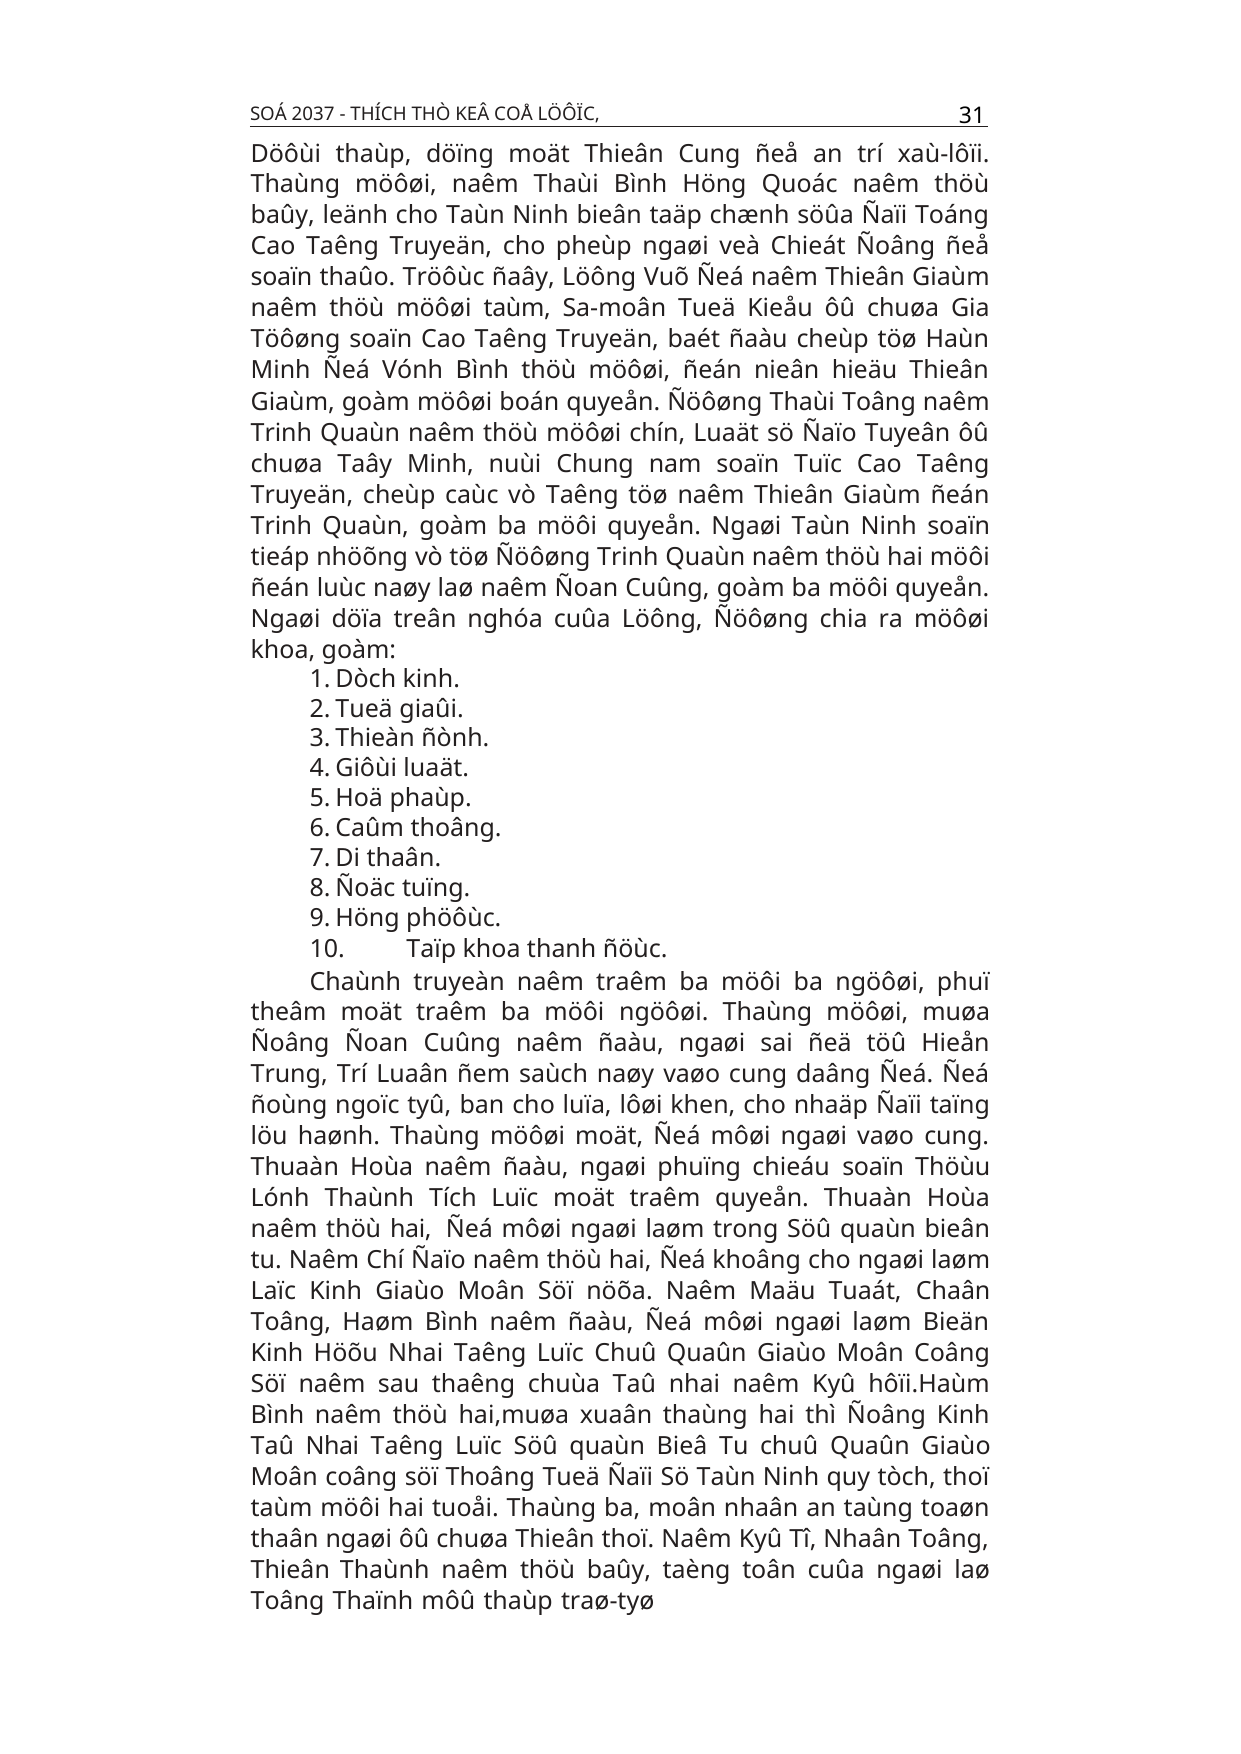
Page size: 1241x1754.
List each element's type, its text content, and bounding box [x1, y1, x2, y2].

list Hoä phaùp. [309, 783, 1065, 813]
list Tueä giaûi. [309, 693, 1065, 723]
list Caûm thoâng. [309, 813, 1065, 843]
list Taïp khoa thanh ñöùc. [309, 933, 1065, 964]
text Chaùnh truyeàn naêm traêm ba möôi ba ngöôøi, phuï theâm moät traêm ba möôi ngöôøi. Thaùng möôøi, muøa Ñoâng Ñoan Cuûng naêm ñaàu, ngaøi sai ñeä töû Hieån Trung, Trí Luaân ñem saùch naøy vaøo cung daâng Ñeá. Ñeá ñoùng ngoïc tyû, ban cho luïa, lôøi khen, cho nhaäp Ñaïi taïng löu haønh. Thaùng möôøi moät, Ñeá môøi ngaøi vaøo cung. Thuaàn Hoùa naêm ñaàu, ngaøi phuïng chieáu soaïn Thöùu Lónh Thaùnh Tích Luïc moät traêm quyeån. Thuaàn Hoùa naêm thöù hai, Ñeá môøi ngaøi laøm trong Söû quaùn bieân tu. Naêm Chí Ñaïo naêm thöù hai, Ñeá khoâng cho ngaøi laøm Laïc Kinh Giaùo Moân Söï nöõa. Naêm Maäu Tuaát, Chaân Toâng, Haøm Bình naêm ñaàu, Ñeá môøi ngaøi laøm Bieän Kinh Höõu Nhai Taêng Luïc Chuû Quaûn Giaùo Moân Coâng Söï naêm sau thaêng chuùa Taû nhai naêm Kyû hôïi.Haùm Bình naêm thöù hai,muøa xuaân thaùng hai thì Ñoâng Kinh Taû Nhai Taêng Luïc Söû quaùn Bieâ Tu chuû Quaûn Giaùo Moân coâng söï Thoâng Tueä Ñaïi Sö Taùn Ninh quy tòch, thoï taùm möôi hai tuoåi. Thaùng ba, moân nhaân an taùng toaøn thaân ngaøi ôû chuøa Thieân thoï. Naêm Kyû Tî, Nhaân Toâng, Thieân Thaùnh naêm thöù baûy, taèng toân cuûa ngaøi laø Toâng Thaïnh môû thaùp traø-tyø [250, 965, 990, 1617]
list Höng phöôùc. [309, 903, 1065, 933]
list Ñoäc tuïng. [309, 873, 1065, 903]
list Thieàn ñònh. [309, 723, 1065, 753]
list Giôùi luaät. [309, 753, 1065, 783]
list Dòch kinh. [309, 666, 1065, 693]
list Di thaân. [309, 843, 1065, 873]
text Döôùi thaùp, döïng moät Thieân Cung ñeå an trí xaù-lôïi. Thaùng möôøi, naêm Thaùi Bình Höng Quoác naêm thöù baûy, leänh cho Taùn Ninh bieân taäp chænh söûa Ñaïi Toáng Cao Taêng Truyeän, cho pheùp ngaøi veà Chieát Ñoâng ñeå soaïn thaûo. Tröôùc ñaây, Löông Vuõ Ñeá naêm Thieân Giaùm naêm thöù möôøi taùm, Sa-moân Tueä Kieåu ôû chuøa Gia Töôøng soaïn Cao Taêng Truyeän, baét ñaàu cheùp töø Haùn Minh Ñeá Vónh Bình thöù möôøi, ñeán nieân hieäu Thieân Giaùm, goàm möôøi boán quyeån. Ñöôøng Thaùi Toâng naêm Trinh Quaùn naêm thöù möôøi chín, Luaät sö Ñaïo Tuyeân ôû chuøa Taây Minh, nuùi Chung nam soaïn Tuïc Cao Taêng Truyeän, cheùp caùc vò Taêng töø naêm Thieân Giaùm ñeán Trinh Quaùn, goàm ba möôi quyeån. Ngaøi Taùn Ninh soaïn tieáp nhöõng vò töø Ñöôøng Trinh Quaùn naêm thöù hai möôi ñeán luùc naøy laø naêm Ñoan Cuûng, goàm ba möôi quyeån. Ngaøi döïa treân nghóa cuûa Löông, Ñöôøng chia ra möôøi khoa, goàm: [250, 138, 990, 666]
